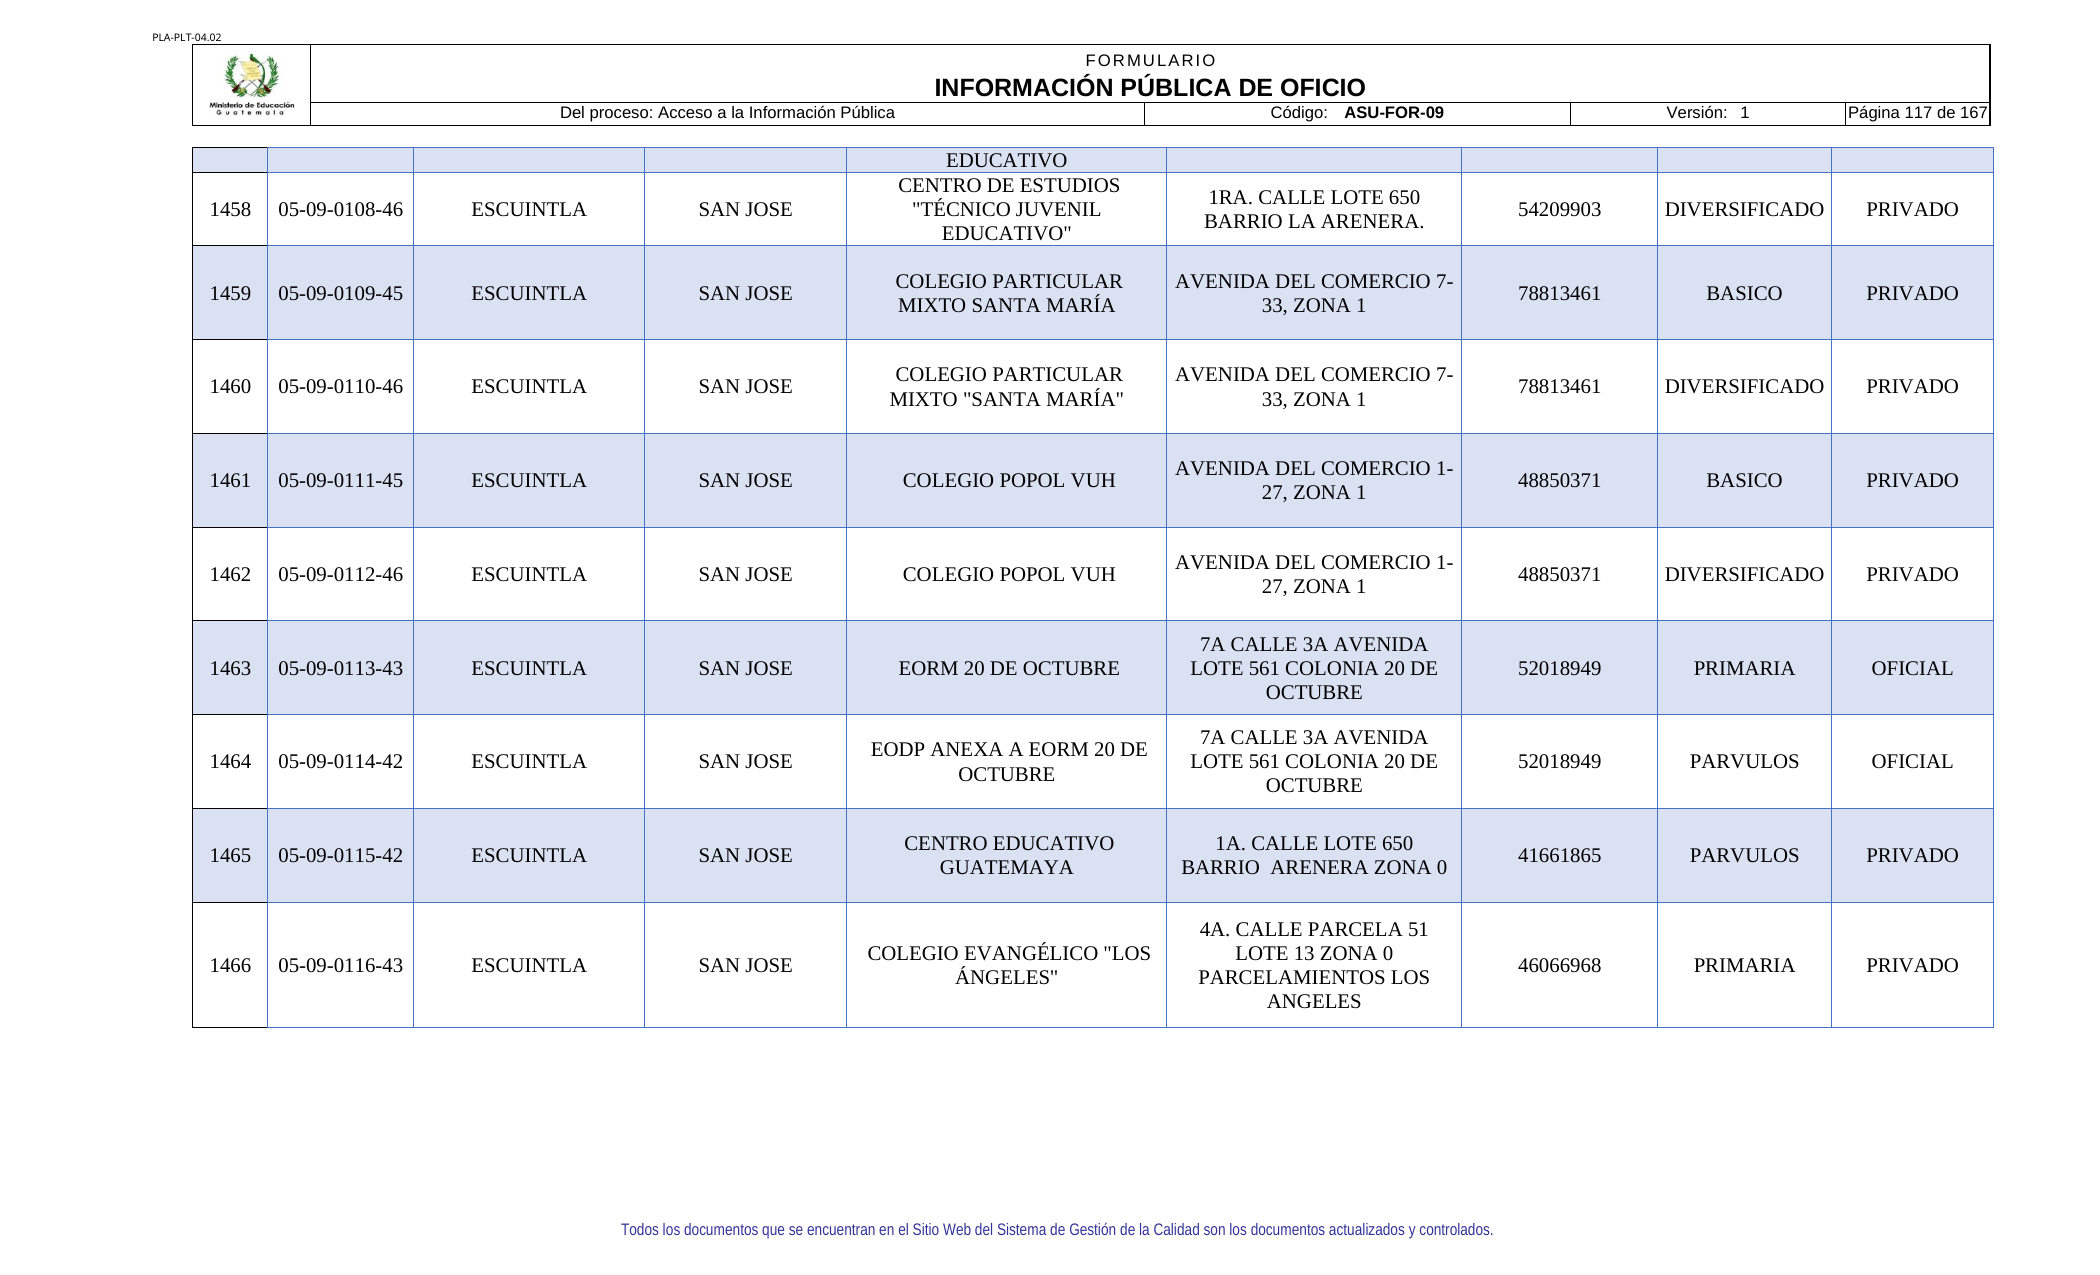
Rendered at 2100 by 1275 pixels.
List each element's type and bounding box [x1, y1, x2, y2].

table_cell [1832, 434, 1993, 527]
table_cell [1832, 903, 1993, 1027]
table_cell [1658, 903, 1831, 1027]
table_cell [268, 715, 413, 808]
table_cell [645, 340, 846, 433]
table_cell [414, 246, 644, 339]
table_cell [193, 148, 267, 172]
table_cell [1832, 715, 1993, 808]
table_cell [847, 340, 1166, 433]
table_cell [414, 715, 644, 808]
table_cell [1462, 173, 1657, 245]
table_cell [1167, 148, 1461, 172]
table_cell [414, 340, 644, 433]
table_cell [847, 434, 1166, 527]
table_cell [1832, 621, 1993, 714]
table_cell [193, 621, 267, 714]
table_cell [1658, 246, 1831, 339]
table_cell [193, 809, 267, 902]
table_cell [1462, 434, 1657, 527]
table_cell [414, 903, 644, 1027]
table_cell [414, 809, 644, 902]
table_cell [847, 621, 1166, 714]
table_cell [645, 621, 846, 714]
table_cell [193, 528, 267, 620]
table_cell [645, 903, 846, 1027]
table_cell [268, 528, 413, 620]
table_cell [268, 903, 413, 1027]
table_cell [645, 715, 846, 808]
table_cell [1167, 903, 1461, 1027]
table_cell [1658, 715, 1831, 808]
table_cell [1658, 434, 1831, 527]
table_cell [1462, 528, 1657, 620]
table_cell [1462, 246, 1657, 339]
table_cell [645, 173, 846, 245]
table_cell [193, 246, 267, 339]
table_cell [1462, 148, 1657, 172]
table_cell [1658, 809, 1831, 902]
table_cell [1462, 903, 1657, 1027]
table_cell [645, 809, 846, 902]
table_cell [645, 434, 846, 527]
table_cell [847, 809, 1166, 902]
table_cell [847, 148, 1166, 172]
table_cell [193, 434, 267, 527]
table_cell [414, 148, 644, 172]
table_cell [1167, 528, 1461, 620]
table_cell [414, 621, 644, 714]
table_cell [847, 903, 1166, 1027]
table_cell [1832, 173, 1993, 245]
picture [208, 51, 295, 117]
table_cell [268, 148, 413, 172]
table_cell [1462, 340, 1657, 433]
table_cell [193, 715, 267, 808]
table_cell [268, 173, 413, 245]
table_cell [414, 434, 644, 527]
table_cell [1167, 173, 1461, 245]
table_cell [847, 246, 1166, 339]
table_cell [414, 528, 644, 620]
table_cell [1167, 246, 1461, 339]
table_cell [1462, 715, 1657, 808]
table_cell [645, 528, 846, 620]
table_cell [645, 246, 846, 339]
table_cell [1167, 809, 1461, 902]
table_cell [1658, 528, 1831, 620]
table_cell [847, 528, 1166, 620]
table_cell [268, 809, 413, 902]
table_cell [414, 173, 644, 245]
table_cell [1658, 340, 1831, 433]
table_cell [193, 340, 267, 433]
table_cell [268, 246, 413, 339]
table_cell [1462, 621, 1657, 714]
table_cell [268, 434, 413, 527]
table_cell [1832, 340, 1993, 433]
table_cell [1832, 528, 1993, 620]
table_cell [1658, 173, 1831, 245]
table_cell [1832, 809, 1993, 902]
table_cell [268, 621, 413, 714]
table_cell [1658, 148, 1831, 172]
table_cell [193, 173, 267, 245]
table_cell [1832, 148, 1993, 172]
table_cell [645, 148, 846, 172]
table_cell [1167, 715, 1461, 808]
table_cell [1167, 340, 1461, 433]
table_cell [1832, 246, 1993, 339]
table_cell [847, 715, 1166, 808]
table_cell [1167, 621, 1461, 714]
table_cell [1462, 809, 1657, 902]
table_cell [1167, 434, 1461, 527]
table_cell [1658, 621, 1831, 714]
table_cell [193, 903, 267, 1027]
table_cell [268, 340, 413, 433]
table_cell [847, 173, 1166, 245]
